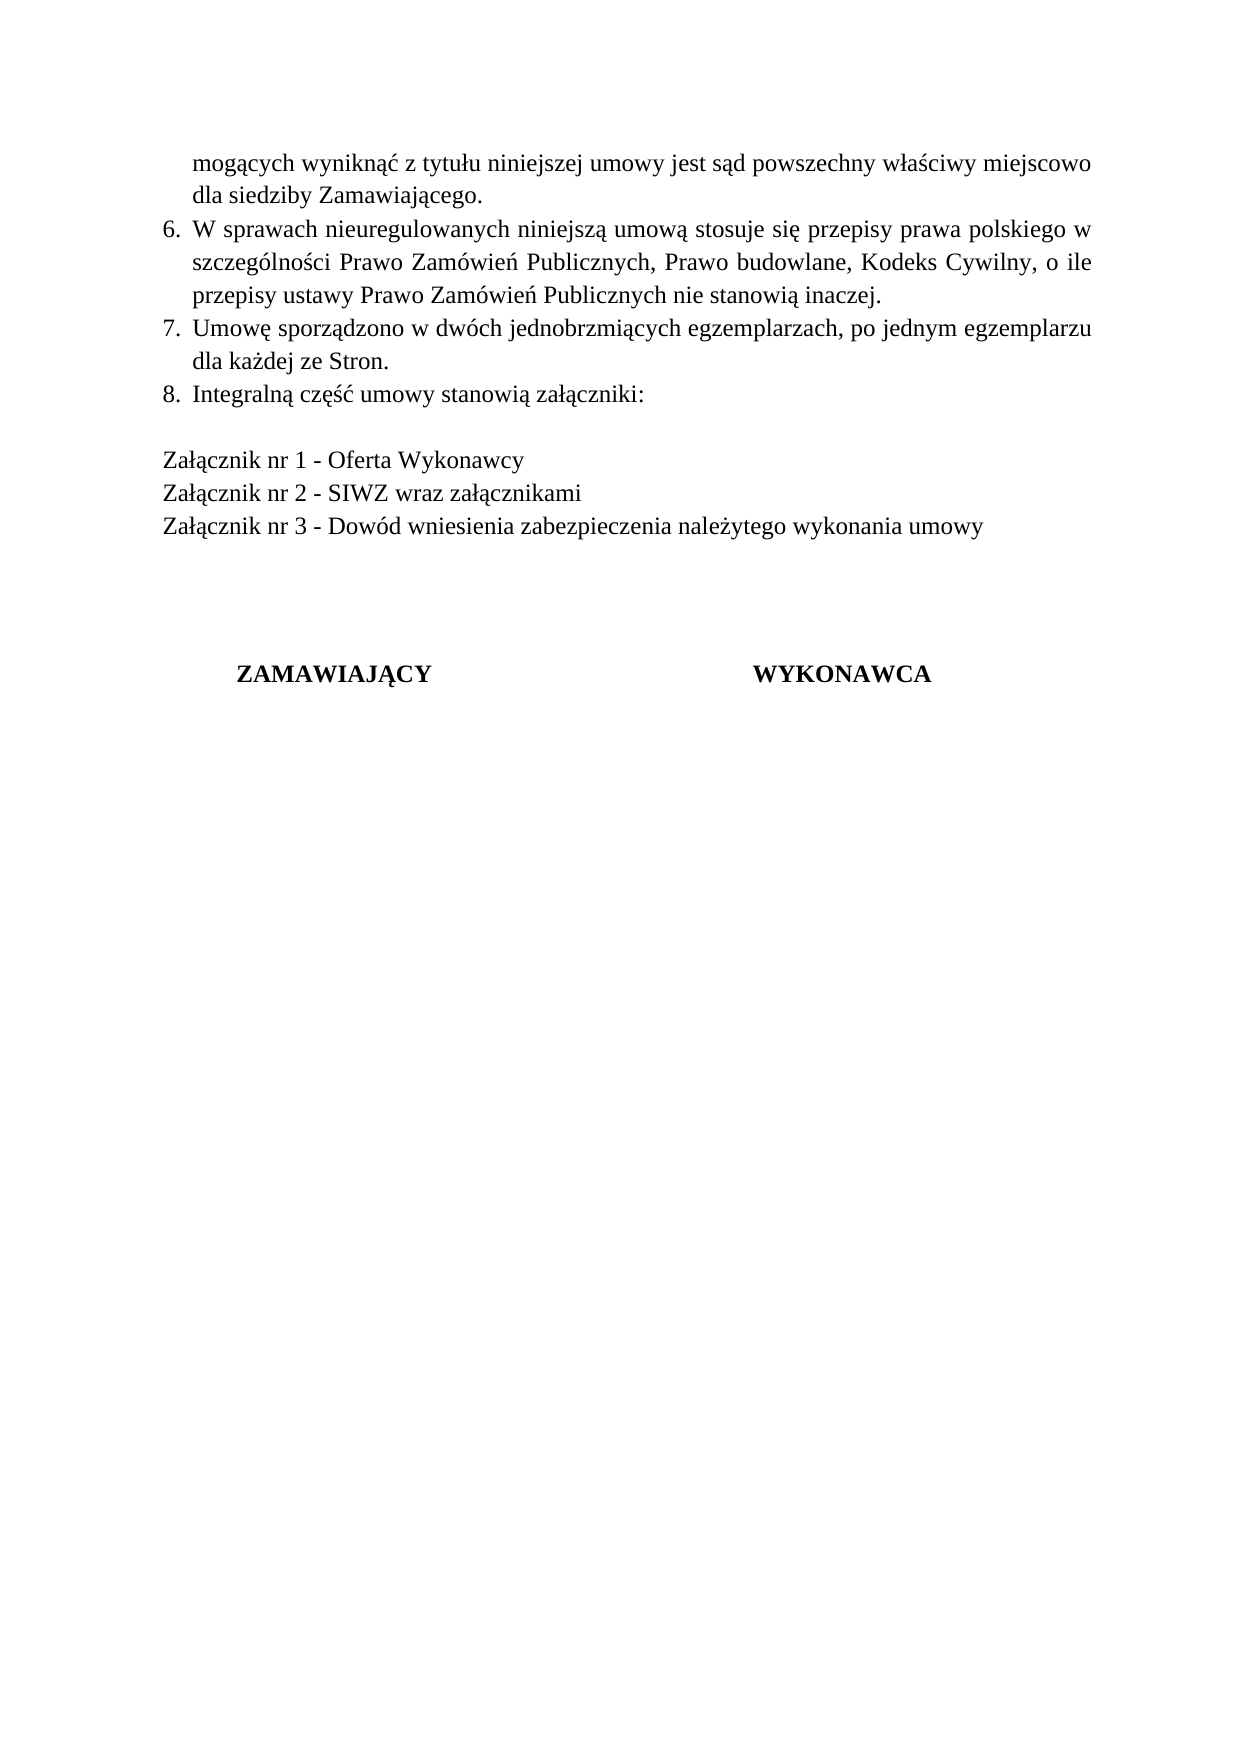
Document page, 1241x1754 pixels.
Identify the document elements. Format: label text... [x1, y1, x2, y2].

text Załącznik nr 2 - SIWZ wraz załącznikami [162, 478, 1093, 507]
text Załącznik nr 1 - Oferta Wykonawcy [162, 445, 1093, 473]
list Integralną część umowy stanowią załączniki: [162, 379, 1093, 407]
text ZAMAWIAJĄCY WYKONAWCA [162, 659, 1093, 688]
list W sprawach nieuregulowanych niniejszą umową stosuje się przepisy prawa polskiego w szczególności Prawo Zamówień Publicznych, Prawo budowlane, Kodeks Cywilny, o ile przepisy ustawy Prawo Zamówień Publicznych nie stanowią inaczej. [162, 214, 1093, 308]
text Załącznik nr 3 - Dowód wniesienia zabezpieczenia należytego wykonania umowy [162, 511, 1093, 539]
list Umowę sporządzono w dwóch jednobrzmiących egzemplarzach, po jednym egzemplarzu dla każdej ze Stron. [162, 313, 1093, 374]
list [162, 148, 1093, 209]
